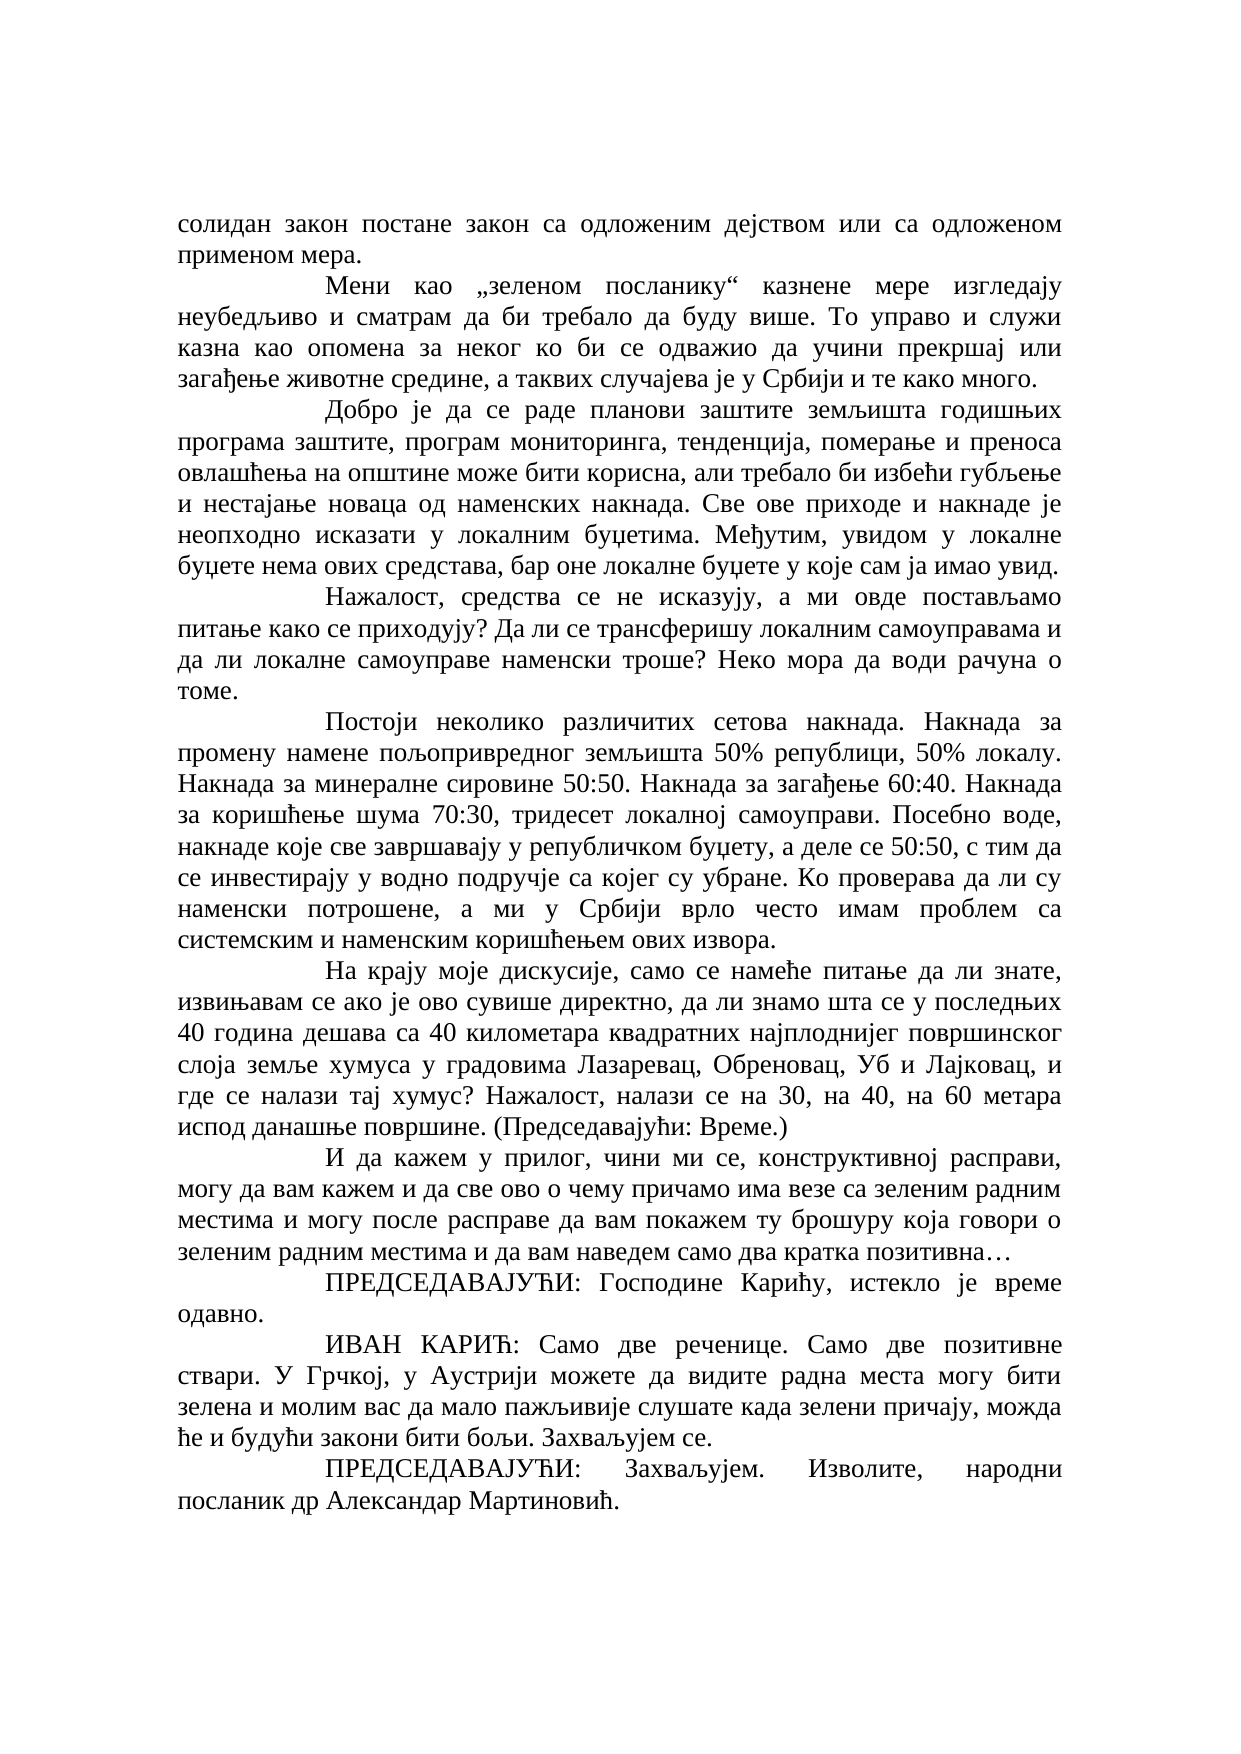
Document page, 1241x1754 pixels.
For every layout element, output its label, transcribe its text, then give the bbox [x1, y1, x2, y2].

text И да кажем у прилог, чини ми се, конструктивној расправи, могу да вам кажем и да све ово о чему причамо има везе са зеленим радним местима и могу после расправе да вам покажем ту брошуру која говори о зеленим радним местима и да вам наведем само два кратка позитивна… [177, 1141, 1063, 1266]
text Добро је да се раде планови заштите земљишта годишњих програма заштите, програм мониторинга, тенденција, померање и преноса овлашћења на општине може бити корисна, али требало би избећи губљење и нестајање новаца од наменских накнада. Све ове приходе и накнаде је неопходно исказати у локалним буџетима. Међутим, увидом у локалне буџете нема ових средстава, бар оне локалне буџете у које сам ја имао увид. [177, 394, 1063, 581]
text Мени као „зеленом посланику“ казнене мере изгледају неубедљиво и сматрам да би требало да буду више. То управо и служи казна као опомена за неког ко би се одважио да учини прекршај или загађење животне средине, а таквих случајева је у Србији и те како много. [177, 269, 1063, 394]
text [177, 207, 1063, 269]
text Нажалост, средства се не исказују, а ми овде постављамо питање како се приходују? Да ли се трансферишу локалним самоуправама и да ли локалне самоуправе наменски троше? Неко мора да води рачуна о томе. [177, 581, 1063, 705]
text Постоји неколико различитих сетова накнада. Накнада за промену намене пољопривредног земљишта 50% републици, 50% локалу. Накнада за минералне сировине 50:50. Накнада за загађење 60:40. Накнада за коришћење шума 70:30, тридесет локалној самоуправи. Посебно воде, накнаде које све завршавају у републичком буџету, а деле се 50:50, с тим да се инвестирају у водно подручје са којег су убране. Ко проверава да ли су наменски потрошене, а ми у Србији врло често имам проблем са системским и наменским коришћењем ових извора. [177, 705, 1063, 954]
text На крају моје дискусије, само се намеће питање да ли знате, извињавам се ако је ово сувише директно, да ли знамо шта се у последњих 40 година дешава са 40 километара квадратних најплоднијег површинског слоја земље хумуса у градовима Лазаревац, Обреновац, Уб и Лајковац, и где се налази тај хумус? Нажалост, налази се на 30, на 40, на 60 метара испод данашње површине. (Председавајући: Време.) [177, 954, 1063, 1141]
text ПРЕДСЕДАВАЈУЋИ: Господине Карићу, истекло је време одавно. [177, 1266, 1063, 1328]
text ПРЕДСЕДАВАЈУЋИ: Захваљујем. Изволите, народни посланик др Александар Мартиновић. [177, 1453, 1063, 1515]
text ИВАН КАРИЋ: Само две реченице. Само две позитивне ствари. У Грчкој, у Аустрији можете да видите радна места могу бити зелена и молим вас да мало пажљивије слушате када зелени причају, можда ће и будући закони бити бољи. Захваљујем се. [177, 1328, 1063, 1453]
